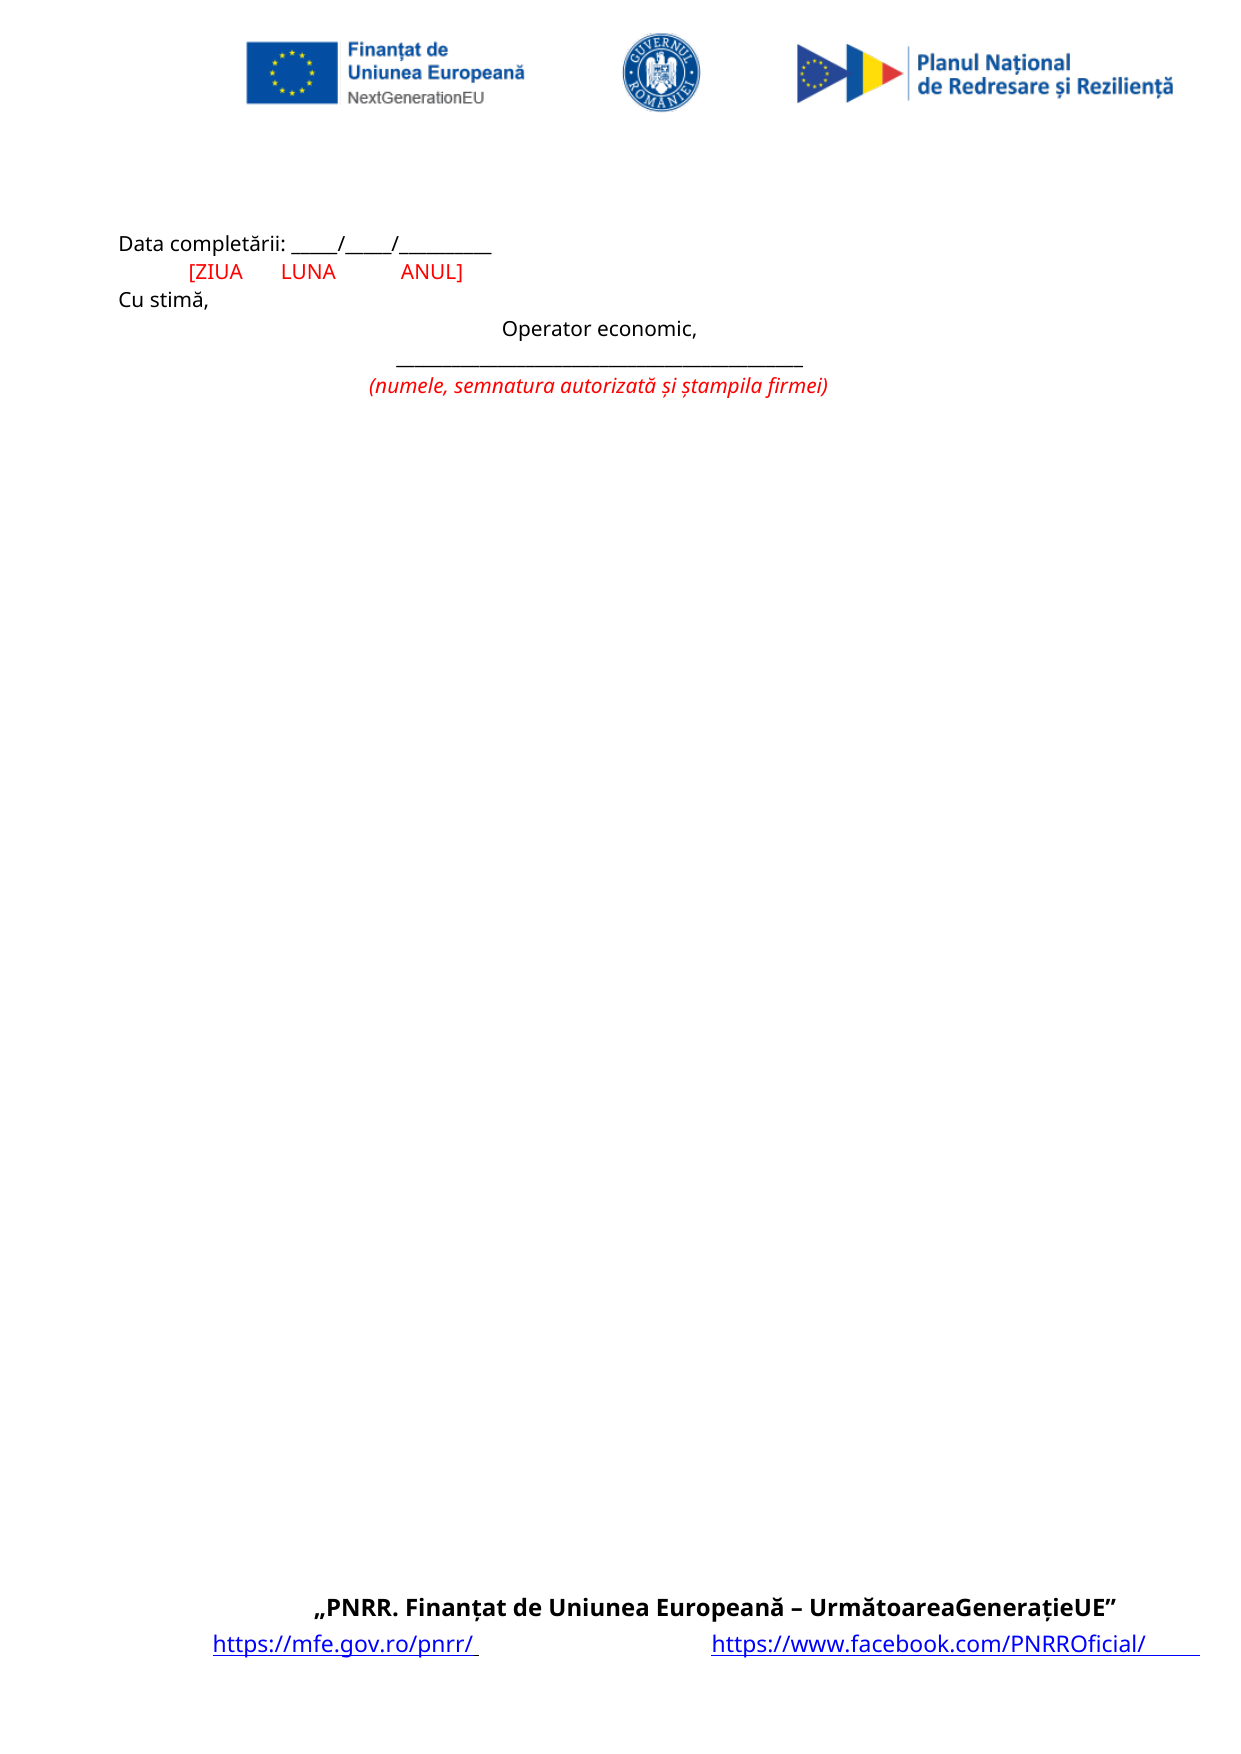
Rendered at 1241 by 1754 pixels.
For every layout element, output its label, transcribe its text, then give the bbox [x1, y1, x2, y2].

text (numele, semnatura autorizată şi ştampila firmei) [118, 371, 1081, 399]
text ____________________________________________ [118, 342, 1081, 371]
text Cu stimă, [118, 286, 1081, 314]
text Operator economic, [118, 314, 1081, 342]
text [ZIUA LUNA ANUL] [118, 257, 1081, 286]
text Data completării: _____/_____/__________ [118, 229, 1081, 257]
picture [236, 29, 1182, 116]
